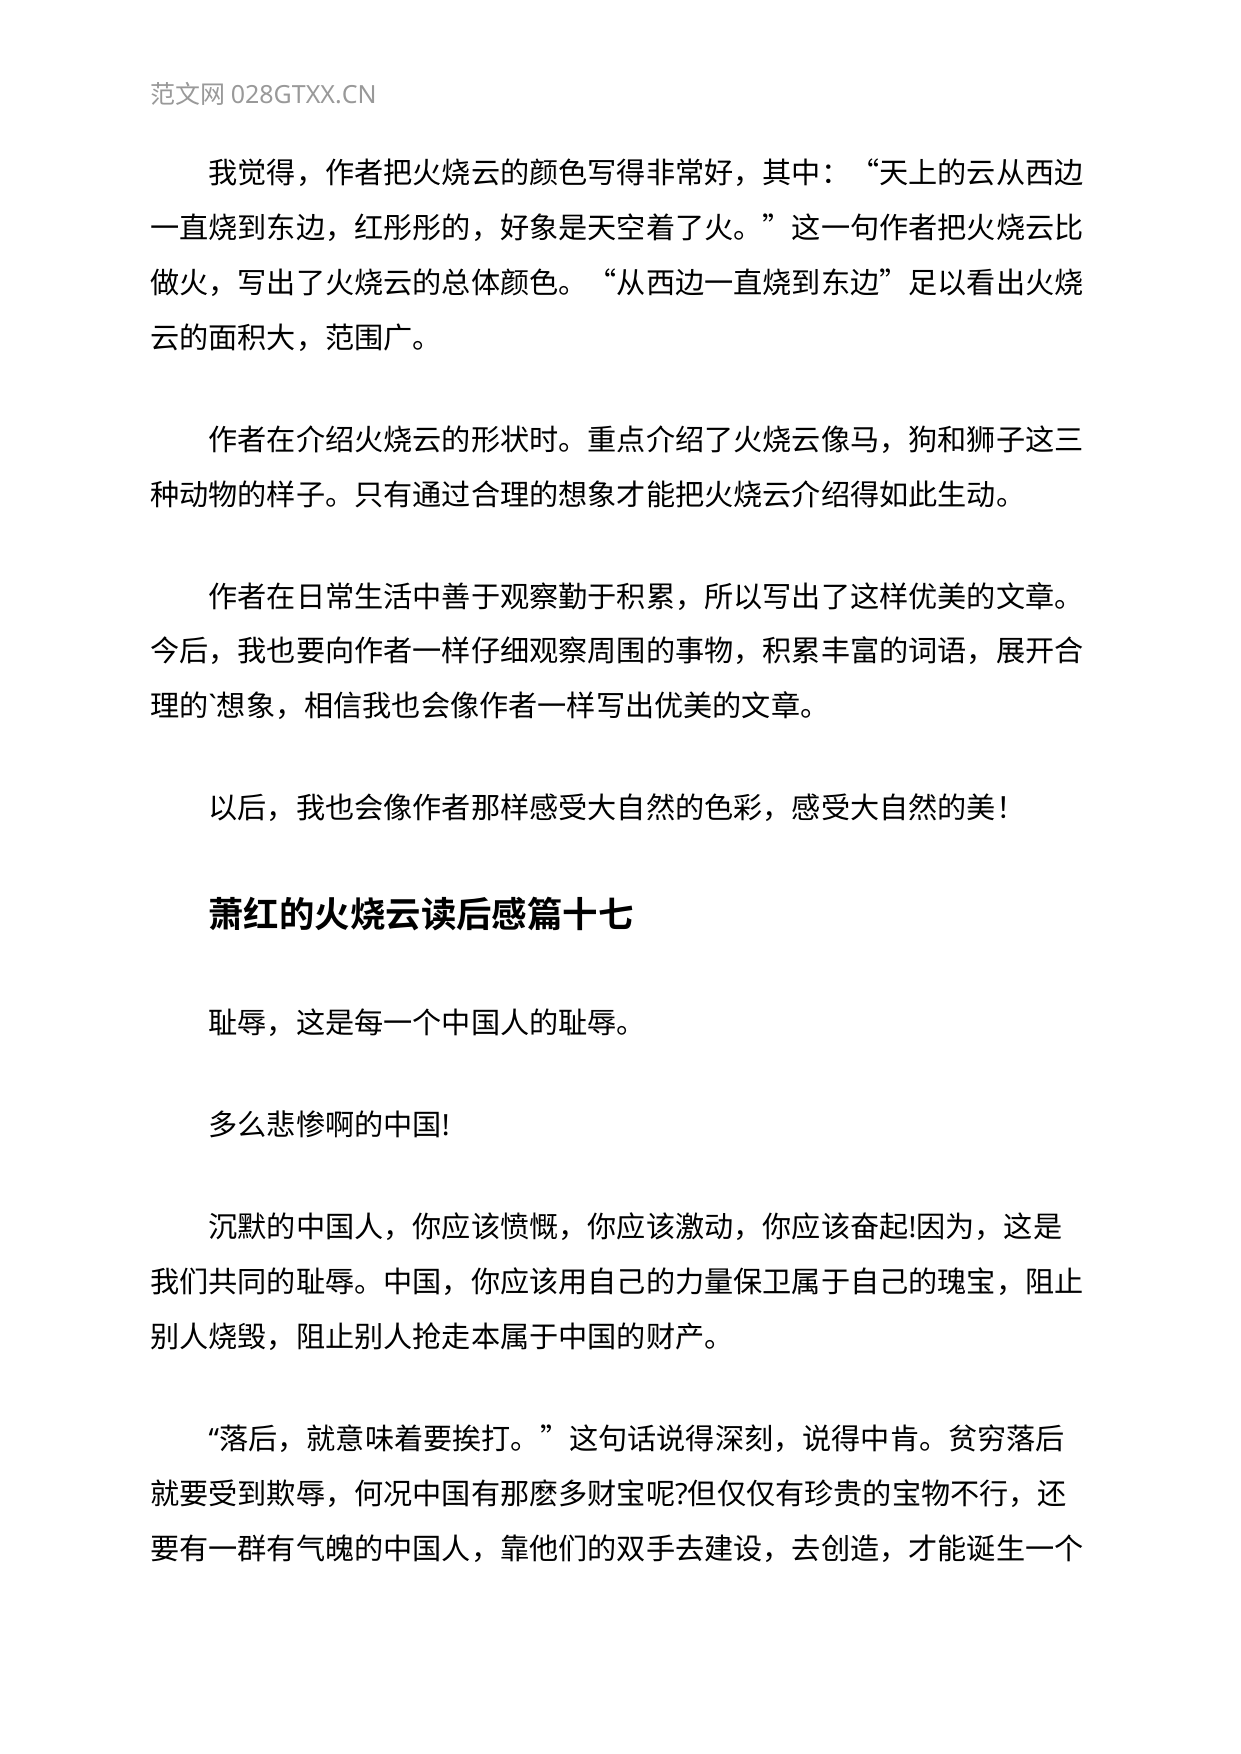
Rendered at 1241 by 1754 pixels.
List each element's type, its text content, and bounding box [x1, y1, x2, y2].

text 作者在介绍火烧云的形状时。重点介绍了火烧云像马，狗和狮子这三种动物的样子。只有通过合理的想象才能把火烧云介绍得如此生动。 [150, 416, 1090, 514]
text 多么悲惨啊的中国! [150, 1102, 1090, 1144]
text 以后，我也会像作者那样感受大自然的色彩，感受大自然的美！ [150, 785, 1090, 827]
text 萧红的火烧云读后感篇十七 [150, 887, 1090, 938]
text 耻辱，这是每一个中国人的耻辱。 [150, 1000, 1090, 1042]
text 我觉得，作者把火烧云的颜色写得非常好，其中：“天上的云从西边一直烧到东边，红彤彤的，好象是天空着了火。”这一句作者把火烧云比做火，写出了火烧云的总体颜色。“从西边一直烧到东边”足以看出火烧云的面积大，范围广。 [150, 150, 1090, 357]
text 作者在日常生活中善于观察勤于积累，所以写出了这样优美的文章。今后，我也要向作者一样仔细观察周围的事物，积累丰富的词语，展开合理的`想象，相信我也会像作者一样写出优美的文章。 [150, 573, 1090, 725]
text 沉默的中国人，你应该愤慨，你应该激动，你应该奋起!因为，这是我们共同的耻辱。中国，你应该用自己的力量保卫属于自己的瑰宝，阻止别人烧毁，阻止别人抢走本属于中国的财产。 [150, 1204, 1090, 1356]
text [150, 1416, 1090, 1568]
